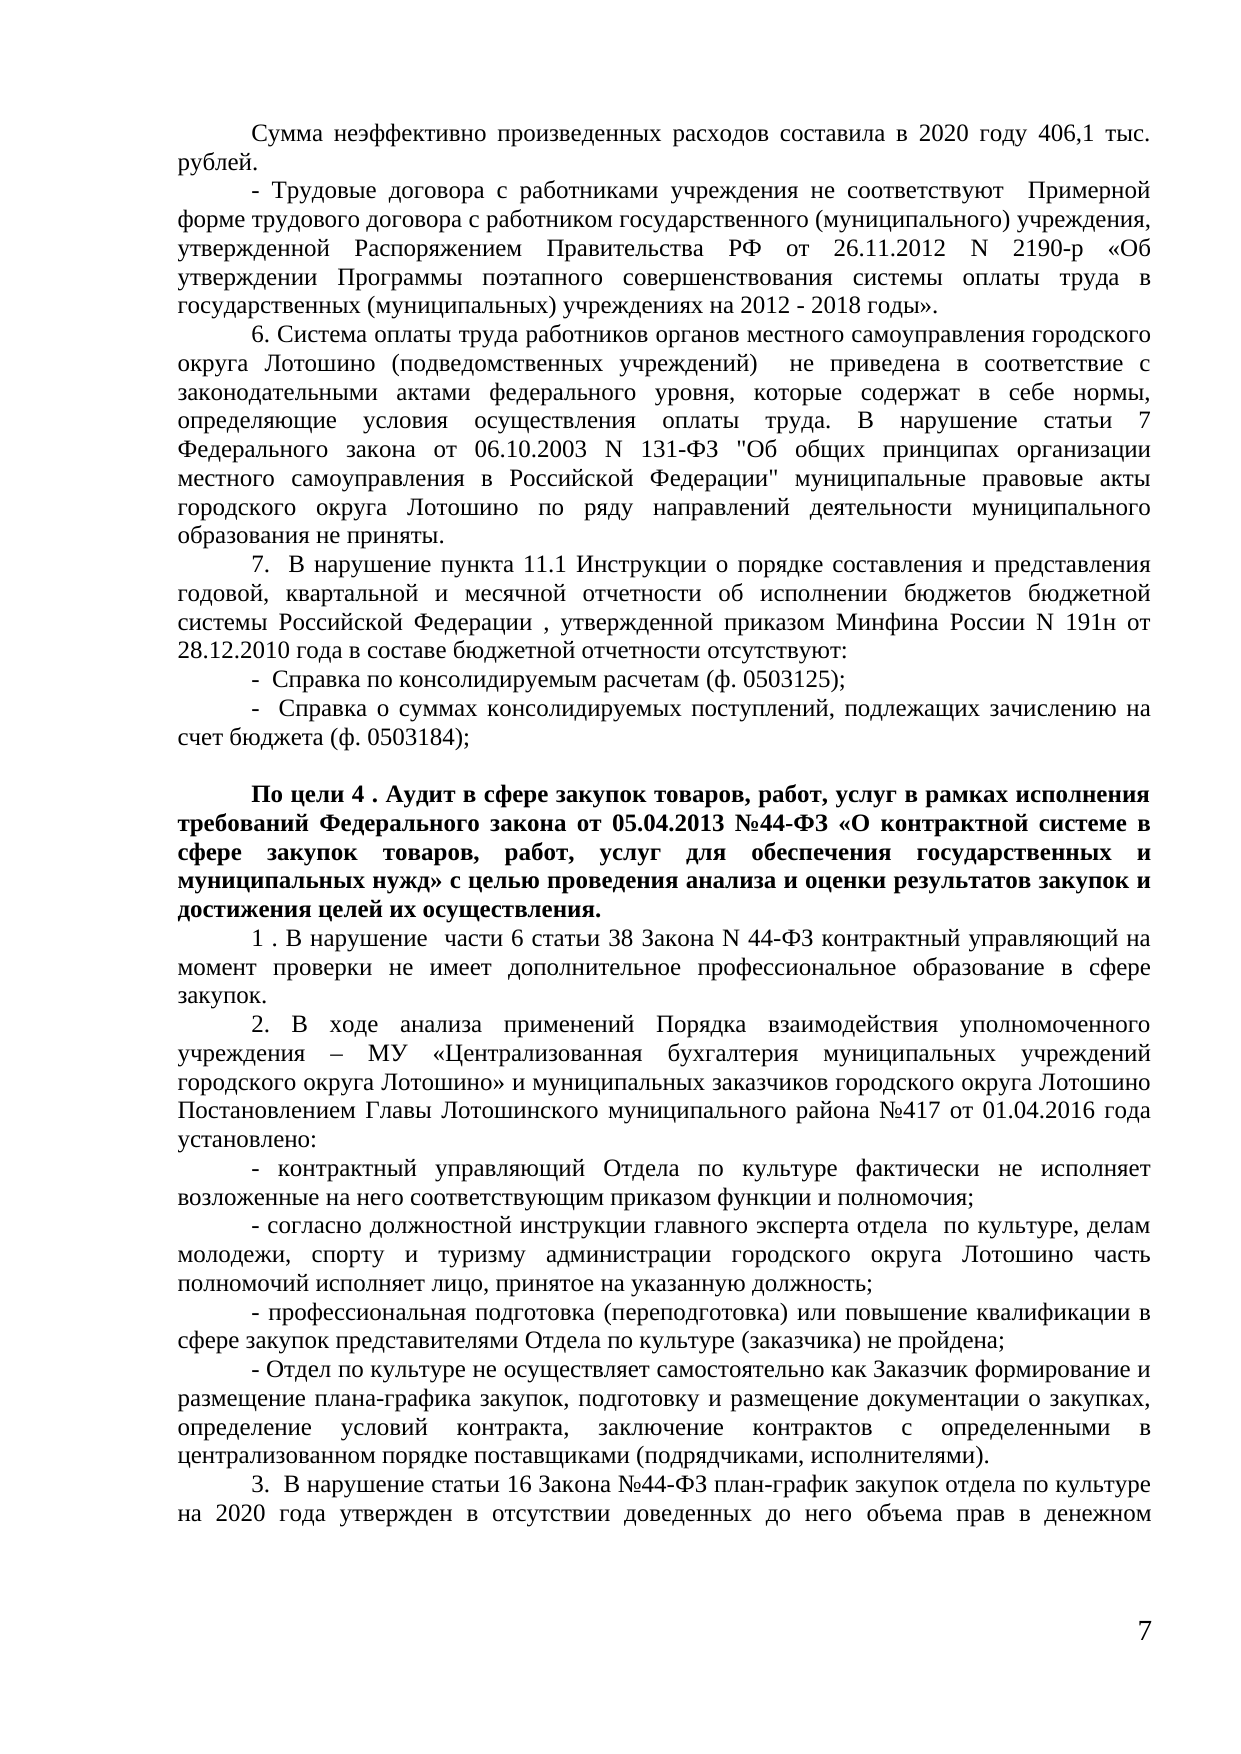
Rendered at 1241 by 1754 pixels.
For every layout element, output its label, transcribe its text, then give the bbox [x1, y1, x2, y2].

text - контрактный управляющий Отдела по культуре фактически не исполняет возложенные на него соответствующим приказом функции и полномочия; [177, 1153, 1152, 1211]
text - согласно должностной инструкции главного эксперта отдела по культуре, делам молодежи, спорту и туризму администрации городского округа Лотошино часть полномочий исполняет лицо, принятое на указанную должность; [177, 1211, 1152, 1297]
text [177, 1469, 1152, 1527]
text 7. В нарушение пункта 11.1 Инструкции о порядке составления и представления годовой, квартальной и месячной отчетности об исполнении бюджетов бюджетной системы Российской Федерации , утвержденной приказом Минфина России N 191н от 28.12.2010 года в составе бюджетной отчетности отсутствуют: [177, 549, 1152, 664]
text - Трудовые договора с работниками учреждения не соответствуют Примерной форме трудового договора с работником государственного (муниципального) учреждения, утвержденной Распоряжением Правительства РФ от 26.11.2012 N 2190-р «Об утверждении Программы поэтапного совершенствования системы оплаты труда в государственных (муниципальных) учреждениях на 2012 - 2018 годы». [177, 176, 1152, 319]
text - Справка по консолидируемым расчетам (ф. 0503125); [177, 664, 1152, 693]
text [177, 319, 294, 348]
text 1 . В нарушение части 6 статьи 38 Закона N 44-ФЗ контрактный управляющий на момент проверки не имеет дополнительное профессиональное образование в сфере закупок. [177, 923, 1152, 1009]
text 6. Система оплаты труда работников органов местного самоуправления городского округа Лотошино (подведомственных учреждений) не приведена в соответствие с законодательными актами федерального уровня, которые содержат в себе нормы, определяющие условия осуществления оплаты труда. В нарушение статьи 7 Федерального закона от 06.10.2003 N 131-ФЗ "Об общих принципах организации местного самоуправления в Российской Федерации" муниципальные правовые акты городского округа Лотошино по ряду направлений деятельности муниципального образования не приняты. [177, 434, 1152, 549]
text 2. В ходе анализа применений Порядка взаимодействия уполномоченного учреждения – МУ «Централизованная бухгалтерия муниципальных учреждений городского округа Лотошино» и муниципальных заказчиков городского округа Лотошино Постановлением Главы Лотошинского муниципального района №417 от 01.04.2016 года установлено: [177, 1009, 1152, 1153]
text - Справка о суммах консолидируемых поступлений, подлежащих зачислению на счет бюджета (ф. 0503184); [177, 693, 1152, 751]
text - профессиональная подготовка (переподготовка) или повышение квалификации в сфере закупок представителями Отдела по культуре (заказчика) не пройдена; [177, 1297, 1152, 1354]
text По цели 4 . Аудит в сфере закупок товаров, работ, услуг в рамках исполнения требований Федерального закона от 05.04.2013 №44-ФЗ «О контрактной системе в сфере закупок товаров, работ, услуг для обеспечения государственных и муниципальных нужд» с целью проведения анализа и оценки результатов закупок и достижения целей их осуществления. [177, 779, 1152, 923]
text Сумма неэффективно произведенных расходов составила в 2020 году 406,1 тыс. рублей. [177, 118, 1152, 176]
text - Отдел по культуре не осуществляет самостоятельно как Заказчик формирование и размещение плана-графика закупок, подготовку и размещение документации о закупках, определение условий контракта, заключение контрактов с определенными в централизованном порядке поставщиками (подрядчиками, исполнителями). [177, 1354, 1152, 1469]
